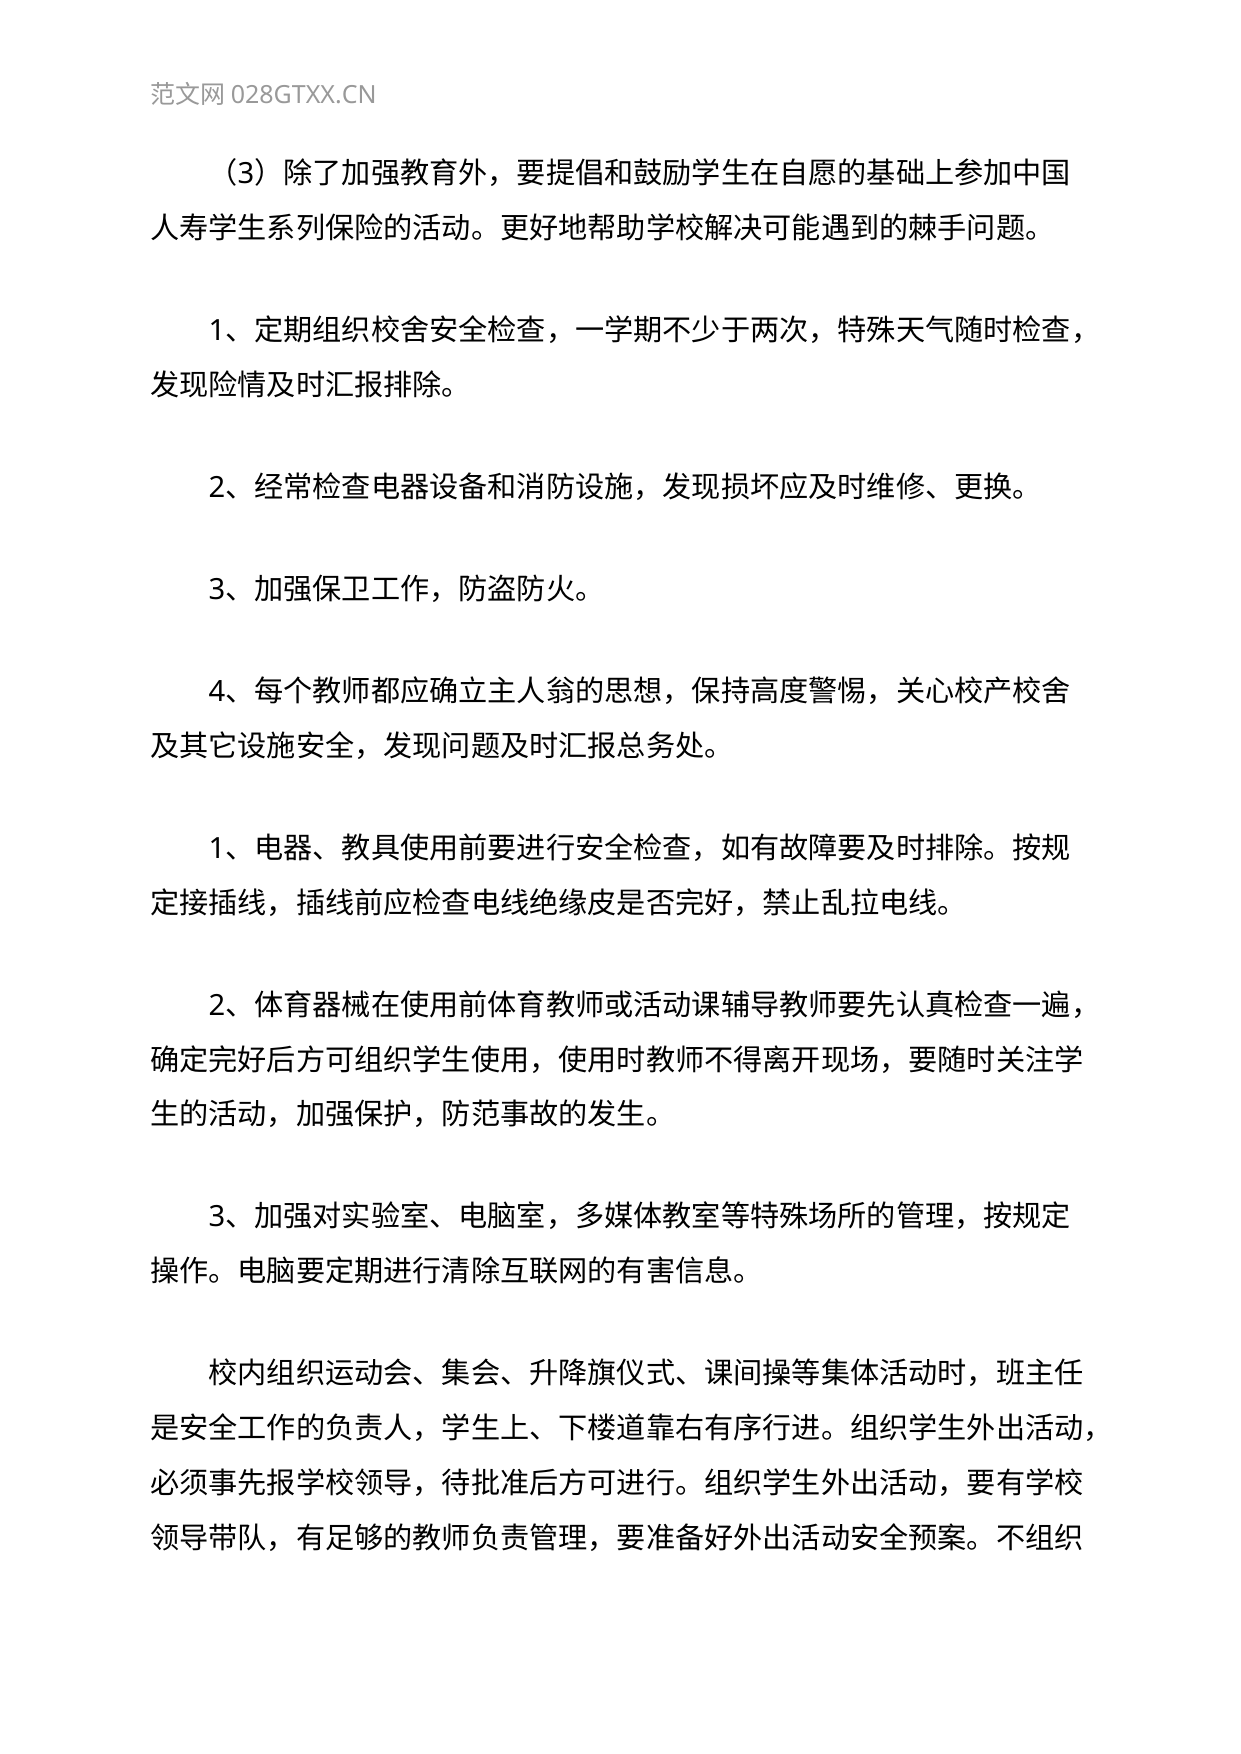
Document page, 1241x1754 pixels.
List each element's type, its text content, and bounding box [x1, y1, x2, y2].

text 1、定期组织校舍安全检查，一学期不少于两次，特殊天气随时检查，发现险情及时汇报排除。 [150, 307, 1090, 404]
text 3、加强对实验室、电脑室，多媒体教室等特殊场所的管理，按规定操作。电脑要定期进行清除互联网的有害信息。 [150, 1193, 1090, 1290]
text 3、加强保卫工作，防盗防火。 [150, 566, 1090, 608]
text （3）除了加强教育外，要提倡和鼓励学生在自愿的基础上参加中国人寿学生系列保险的活动。更好地帮助学校解决可能遇到的棘手问题。 [150, 150, 1090, 247]
text 2、经常检查电器设备和消防设施，发现损坏应及时维修、更换。 [150, 463, 1090, 506]
text 1、电器、教具使用前要进行安全检查，如有故障要及时排除。按规定接插线，插线前应检查电线绝缘皮是否完好，禁止乱拉电线。 [150, 824, 1090, 922]
text 4、每个教师都应确立主人翁的思想，保持高度警惕，关心校产校舍及其它设施安全，发现问题及时汇报总务处。 [150, 667, 1090, 765]
text 2、体育器械在使用前体育教师或活动课辅导教师要先认真检查一遍，确定完好后方可组织学生使用，使用时教师不得离开现场，要随时关注学生的活动，加强保护，防范事故的发生。 [150, 981, 1090, 1133]
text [150, 1349, 1090, 1556]
